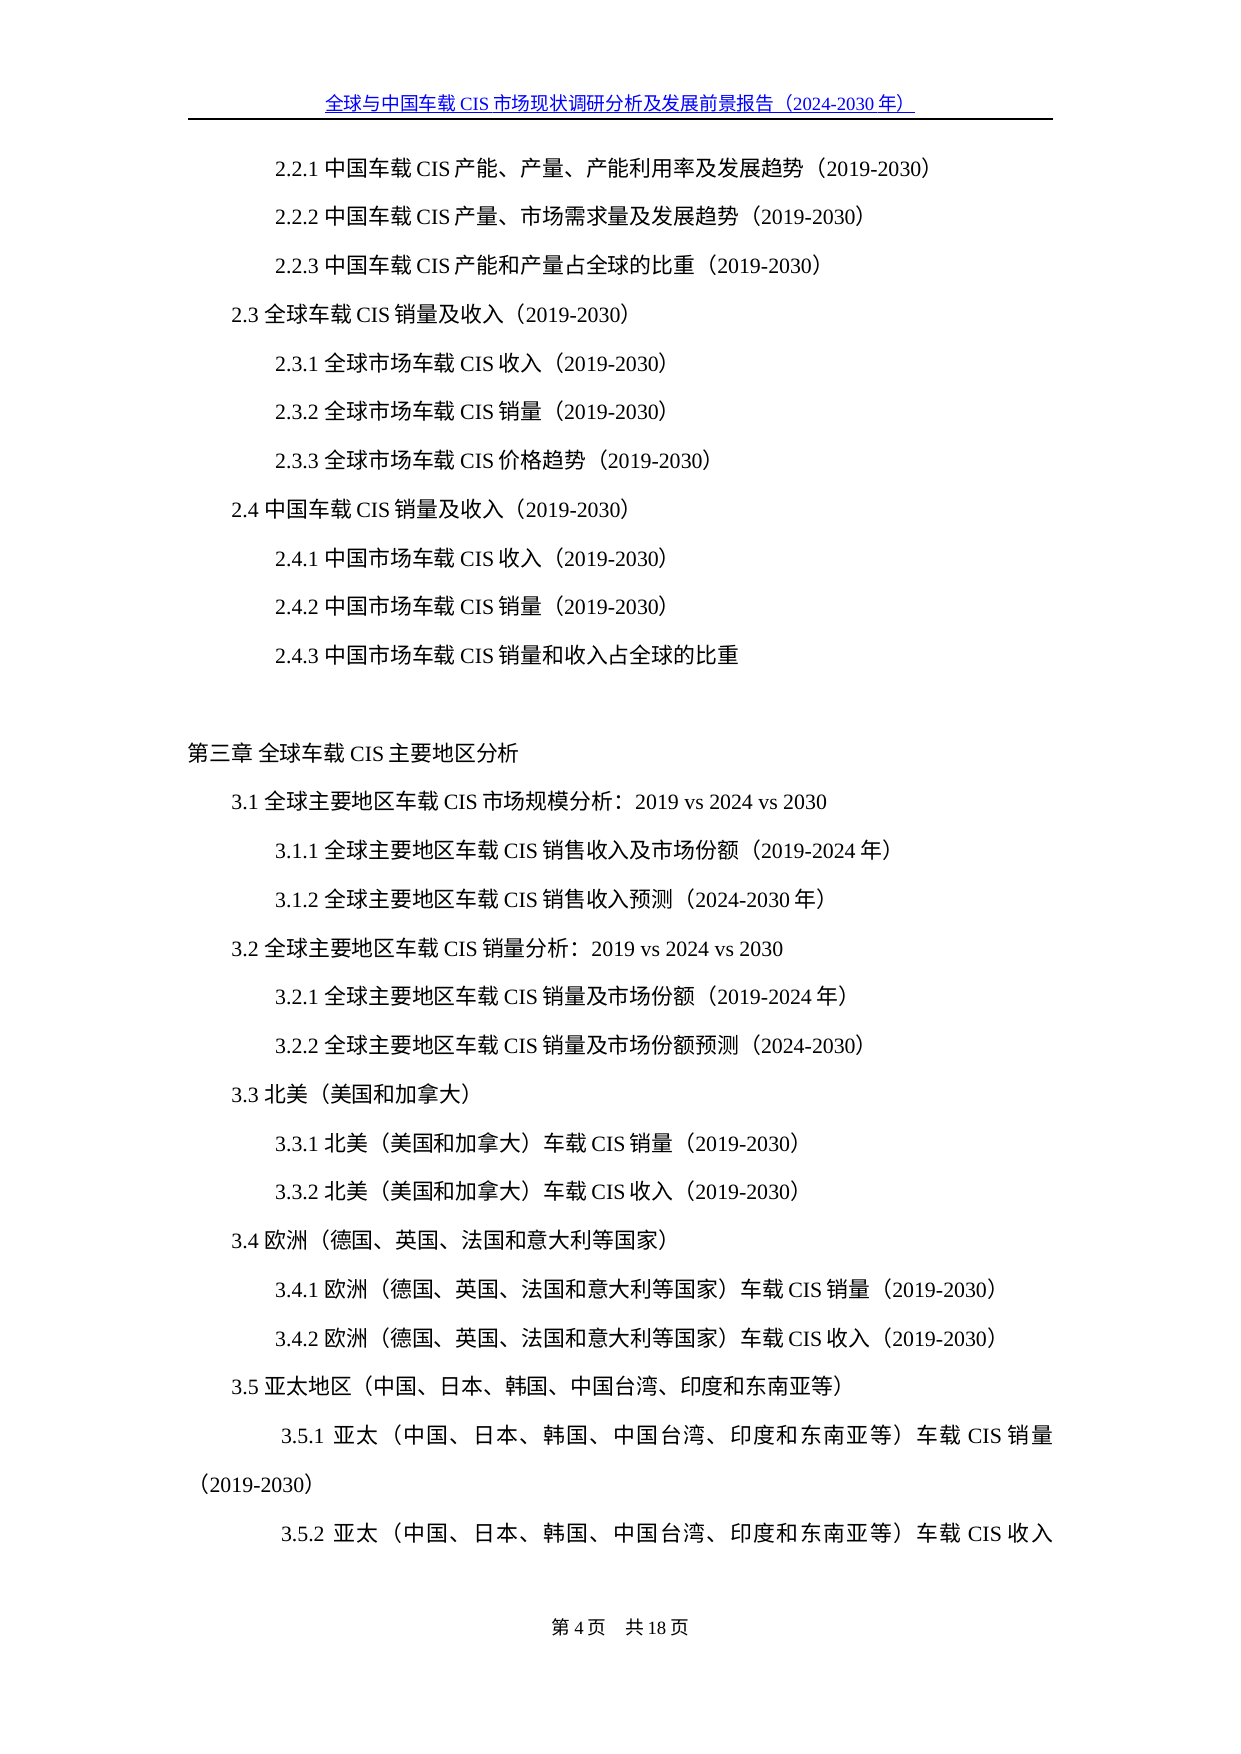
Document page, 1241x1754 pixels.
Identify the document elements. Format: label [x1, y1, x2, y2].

text [187, 150, 1053, 1548]
